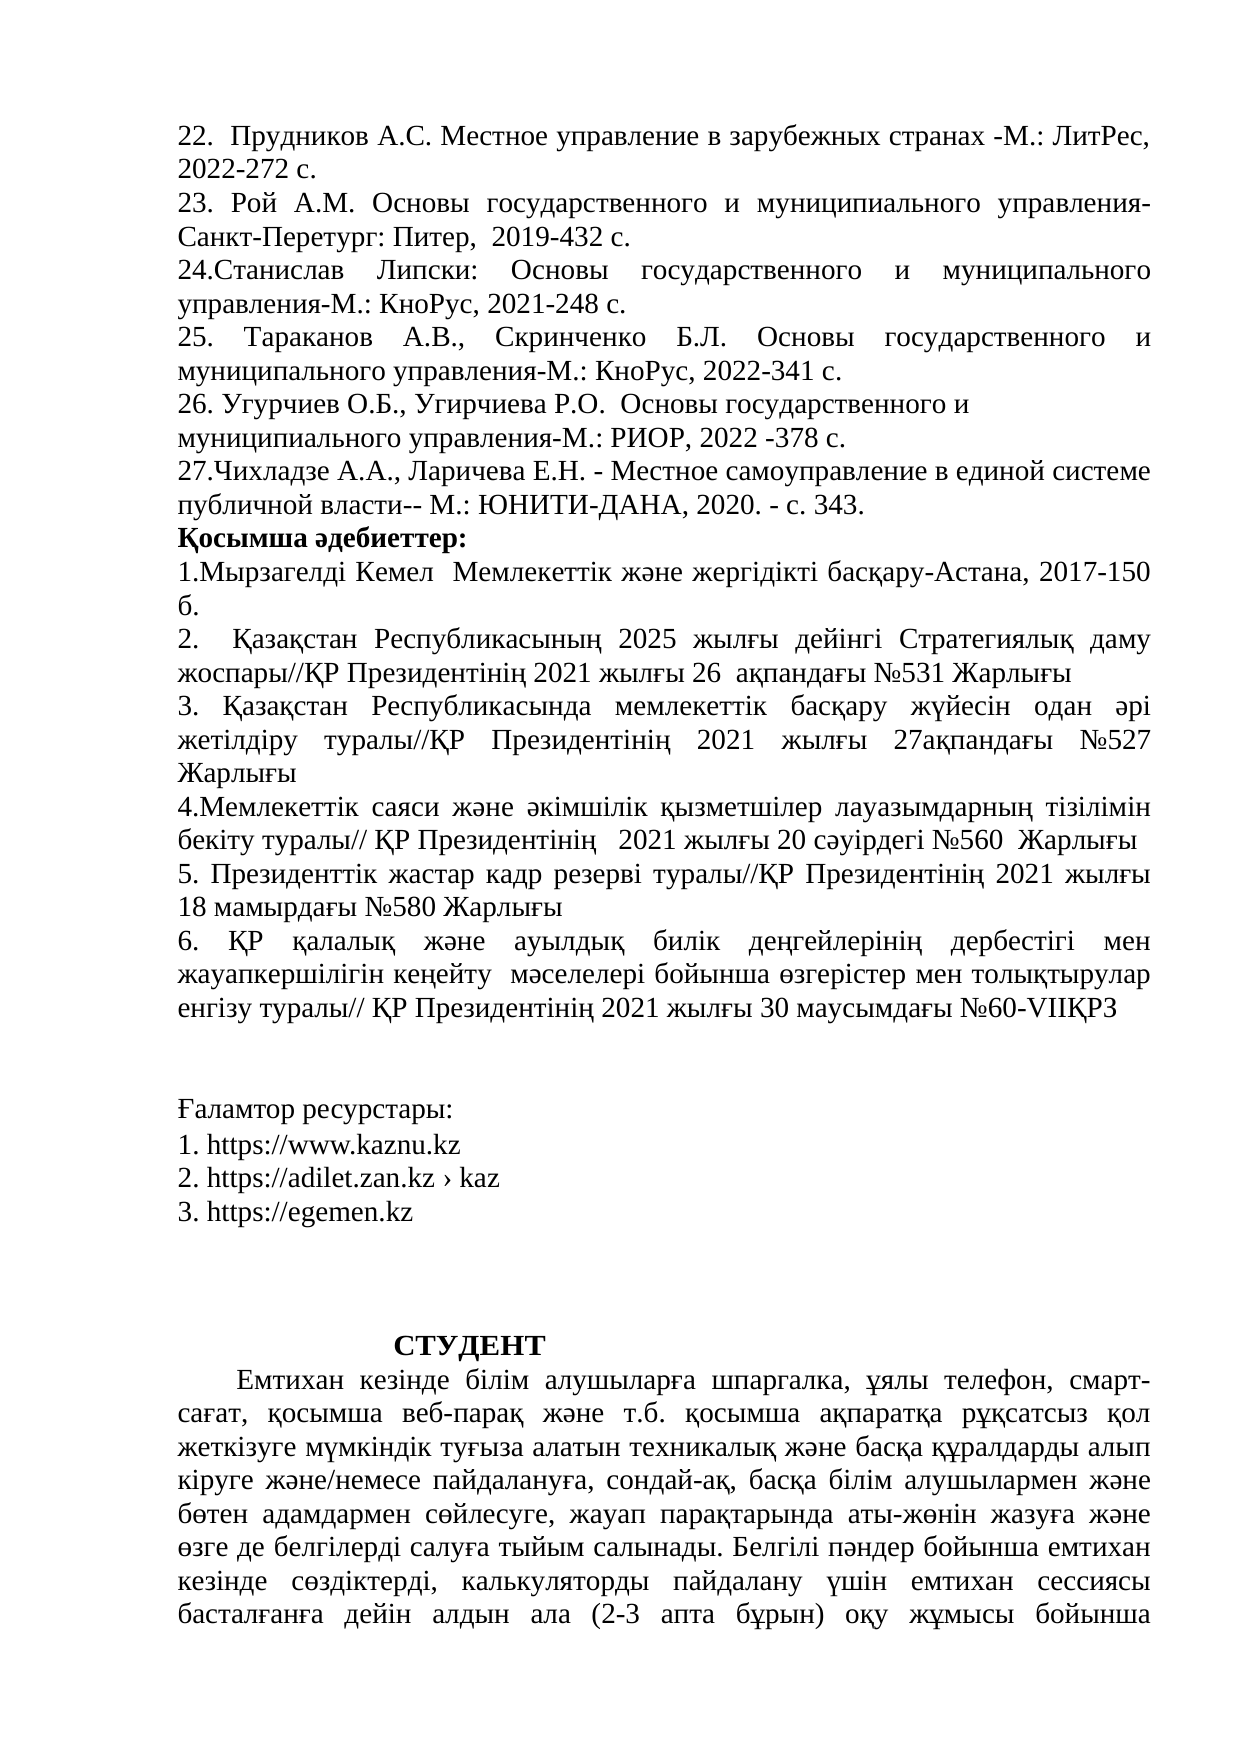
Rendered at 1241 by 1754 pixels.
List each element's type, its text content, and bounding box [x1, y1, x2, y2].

text 22. Прудников А.С. Местное управление в зарубежных странах -М.: ЛитРес, 2022-272 с. [177, 118, 1152, 185]
text СТУДЕНТ [177, 1328, 1152, 1362]
text Ғаламтор ресурстары: [177, 1091, 1152, 1124]
text 2. https://adilet.zan.kz › kaz [177, 1161, 1152, 1194]
text 5. Президенттік жастар кадр резерві туралы//ҚР Президентінің 2021 жылғы 18 мамырдағы №580 Жарлығы [177, 856, 1152, 923]
text 2. Қазақстан Республикасының 2025 жылғы дейінгі Стратегиялық даму жоспары//ҚР Президентінің 2021 жылғы 26 ақпандағы №531 Жарлығы [177, 621, 1152, 688]
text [177, 1362, 1152, 1630]
text 3. https://egemen.kz [177, 1194, 1152, 1228]
text 24.Станислав Липски: Основы государственного и муниципального управления-М.: КноРус, 2021-248 с. [177, 252, 1152, 319]
text 6. ҚР қалалық және ауылдық билік деңгейлерінің дербестігі мен жауапкершілігін кеңейту мәселелері бойынша өзгерістер мен толықтырулар енгізу туралы// ҚР Президентінің 2021 жылғы 30 маусымдағы №60-VIIҚРЗ [177, 923, 1152, 1024]
text 25. Тараканов А.В., Скринченко Б.Л. Основы государственного и муниципального управления-М.: КноРус, 2022-341 с. [177, 319, 1152, 386]
text 4.Мемлекеттік саяси және әкімшілік қызметшілер лауазымдарның тізілімін бекіту туралы// ҚР Президентінің 2021 жылғы 20 сәуірдегі №560 Жарлығы [177, 789, 1152, 856]
text 23. Рой А.М. Основы государственного и муниципиального управления-Санкт-Перетург: Питер, 2019-432 с. [177, 185, 1152, 252]
text 1. https://www.kaznu.kz [177, 1127, 1152, 1161]
text 27.Чихладзе А.А., Ларичева Е.Н. - Местное самоуправление в единой системе публичной власти-- М.: ЮНИТИ-ДАНА, 2020. - с. 343. [177, 453, 1152, 521]
text 3. Қазақстан Республикасында мемлекеттік басқару жүйесін одан әрі жетілдіру туралы//ҚР Президентінің 2021 жылғы 27ақпандағы №527 Жарлығы [177, 688, 1152, 789]
text 1.Мырзагелді Кемел Мемлекеттік және жергідікті басқару-Астана, 2017-150 б. [177, 554, 1152, 621]
text 26. Угурчиев О.Б., Угирчиева Р.О. Основы государственного и муниципиального управления-М.: РИОР, 2022 -378 с. [177, 386, 1152, 453]
text Қосымша әдебиеттер: [177, 521, 1152, 554]
